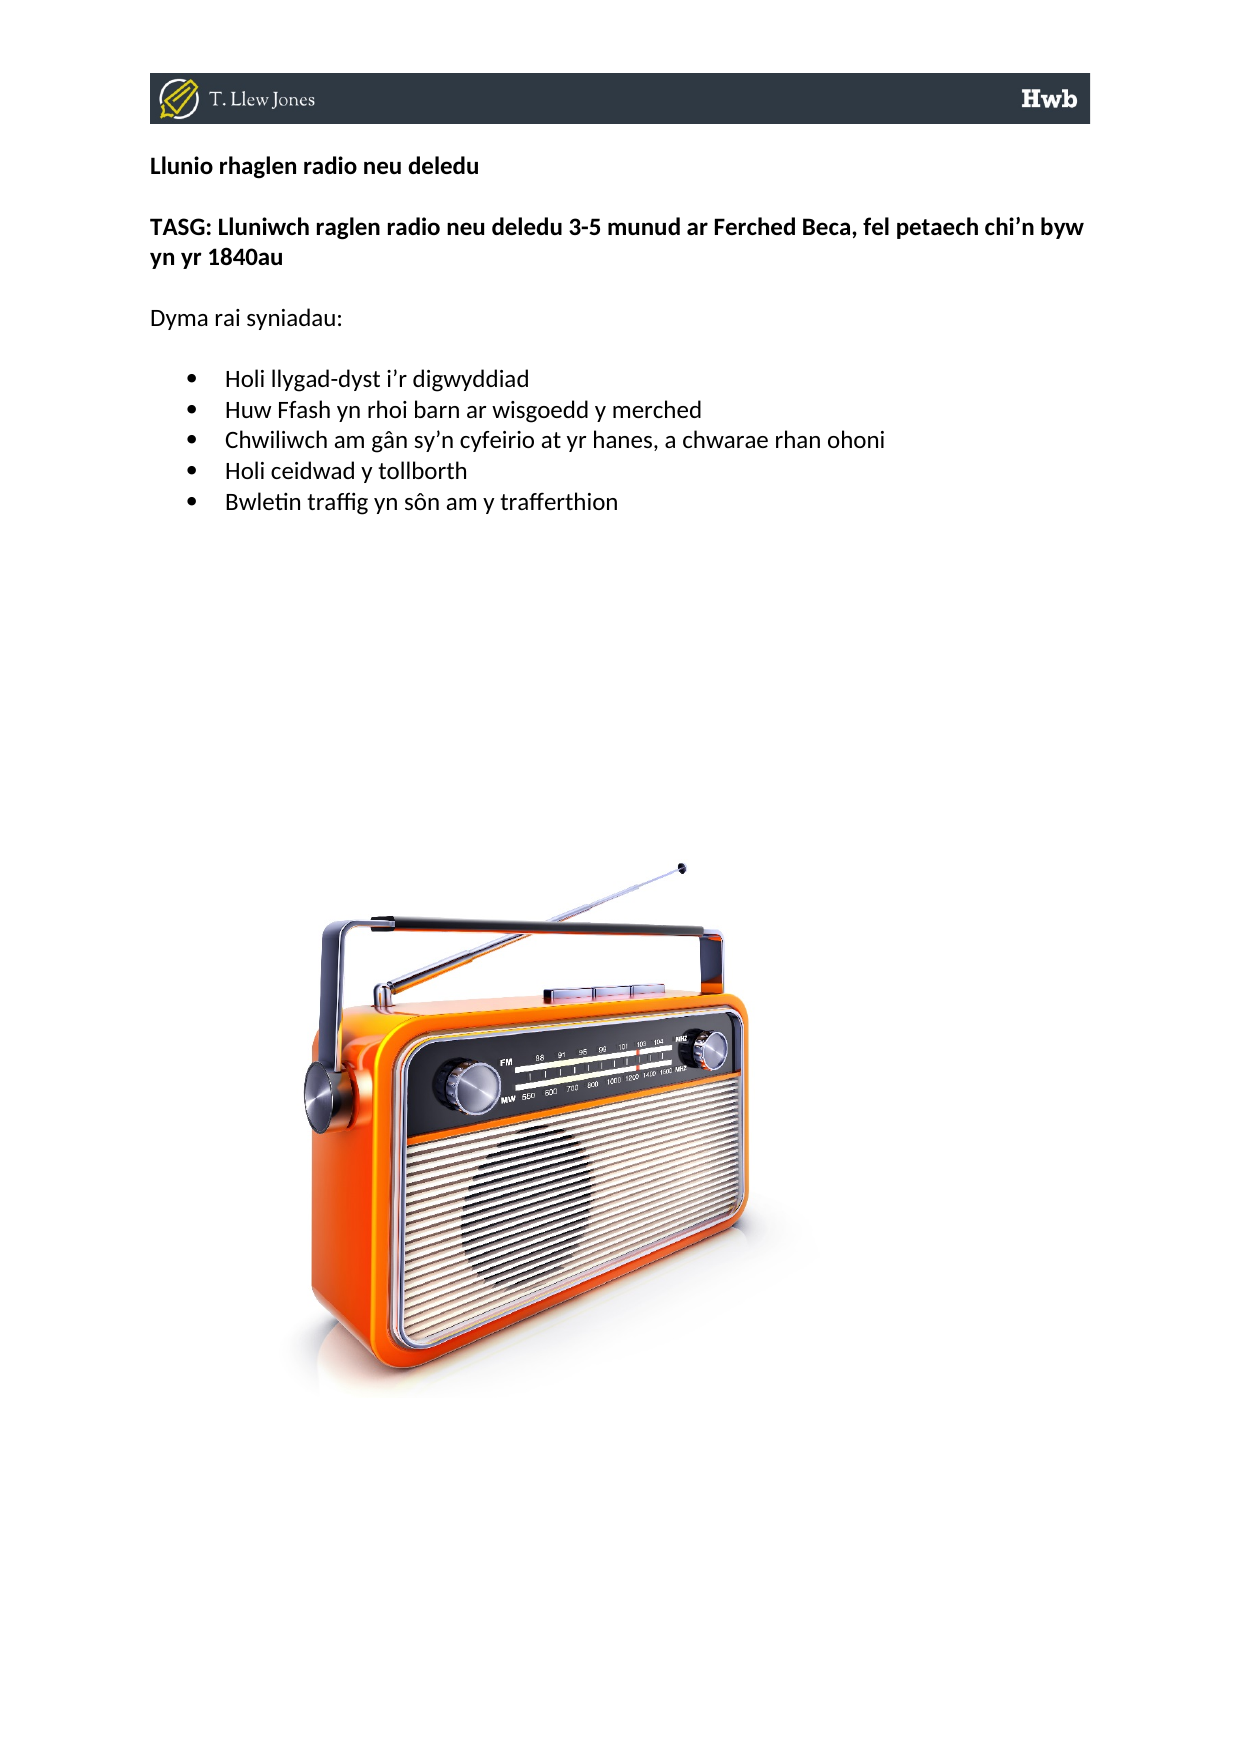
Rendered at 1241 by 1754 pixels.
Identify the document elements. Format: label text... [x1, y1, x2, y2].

text TASG: Lluniwch raglen radio neu deledu 3-5 munud ar Ferched Beca, fel petaech chi’n byw yn yr 1840au [150, 211, 1090, 272]
list Huw Ffash yn rhoi barn ar wisgoedd y merched [187, 394, 1090, 425]
list Holi llygad-dyst i’r digwyddiad [187, 364, 1090, 394]
picture [100, 859, 962, 1397]
list Chwiliwch am gân sy’n cyfeirio at yr hanes, a chwarae rhan ohoni [187, 425, 1090, 455]
list Bwletin traffig yn sôn am y trafferthion [187, 486, 1090, 516]
list Holi ceidwad y tollborth [187, 455, 1090, 486]
text Dyma rai syniadau: [150, 303, 1090, 333]
text Llunio rhaglen radio neu deledu [150, 150, 1090, 181]
picture [150, 73, 1091, 124]
